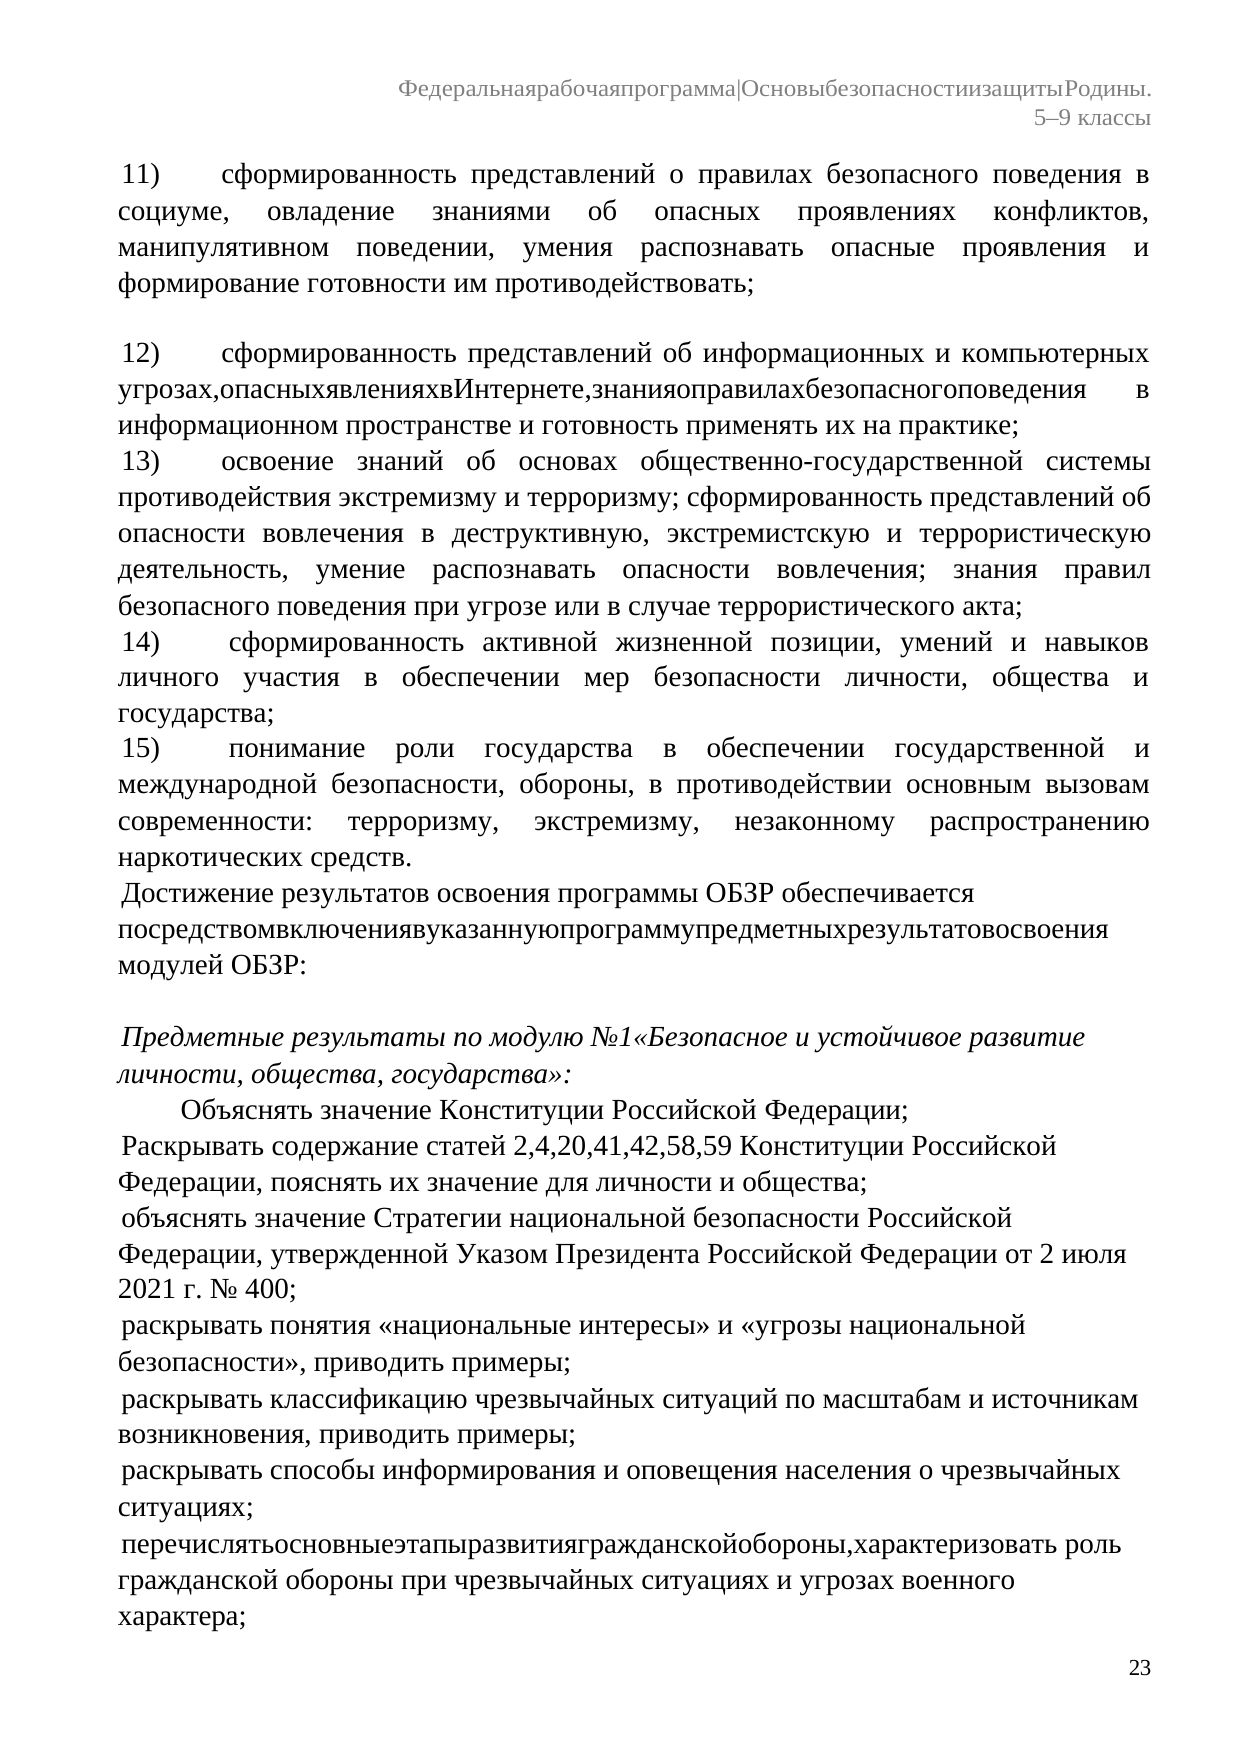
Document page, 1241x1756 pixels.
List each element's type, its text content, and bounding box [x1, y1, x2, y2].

text Достижение результатов освоения программы ОБЗР обеспечивается посредствомвключениявуказаннуюпрограммупредметныхрезультатовосвоения модулей ОБЗР: [118, 875, 1151, 981]
text Раскрывать содержание статей 2,4,20,41,42,58,59 Конституции Российской Федерации, пояснять их значение для личности и общества; [118, 1128, 1149, 1197]
text объяснять значение Стратегии национальной безопасности Российской Федерации, утвержденной Указом Президента Российской Федерации от 2 июля 2021 г. № 400; [118, 1200, 1152, 1305]
list сформированность активной жизненной позиции, умений и навыков личного участия в обеспечении мер безопасности личности, общества и государства; [118, 624, 1150, 728]
list сформированность представлений о правилах безопасного поведения в социуме, овладение знаниями об опасных проявлениях конфликтов, манипулятивном поведении, умения распознавать опасные проявления и формирование готовности им противодействовать; [118, 157, 1150, 298]
list освоение знаний об основах общественно-государственной системы противодействия экстремизму и терроризму; сформированность представлений об опасности вовлечения в деструктивную, экстремистскую и террористическую деятельность, умение распознавать опасности вовлечения; знания правил безопасного поведения при угрозе или в случае террористического акта; [118, 443, 1152, 621]
text раскрывать способы информирования и оповещения населения о чрезвычайных ситуациях; [118, 1452, 1151, 1522]
list понимание роли государства в обеспечении государственной и международной безопасности, обороны, в противодействии основным вызовам современности: терроризму, экстремизму, незаконному распространению наркотических средств. [118, 730, 1150, 872]
text перечислятьосновныеэтапыразвитиягражданскойобороны,характеризовать роль гражданской обороны при чрезвычайных ситуациях и угрозах военного характера; [118, 1526, 1151, 1632]
text Объяснять значение Конституции Российской Федерации; [177, 1093, 1163, 1126]
text раскрывать классификацию чрезвычайных ситуаций по масштабам и источникам возникновения, приводить примеры; [118, 1381, 1151, 1450]
text раскрывать понятия «национальные интересы» и «угрозы национальной безопасности», приводить примеры; [118, 1307, 1149, 1378]
list сформированность представлений об информационных и компьютерных угрозах,опасныхявленияхвИнтернете,знанияоправилахбезопасногоповедения в информационном пространстве и готовность применять их на практике; [118, 335, 1150, 441]
text Предметные результаты по модулю №1«Безопасное и устойчивое развитие личности, общества, государства»: [118, 1019, 1151, 1090]
